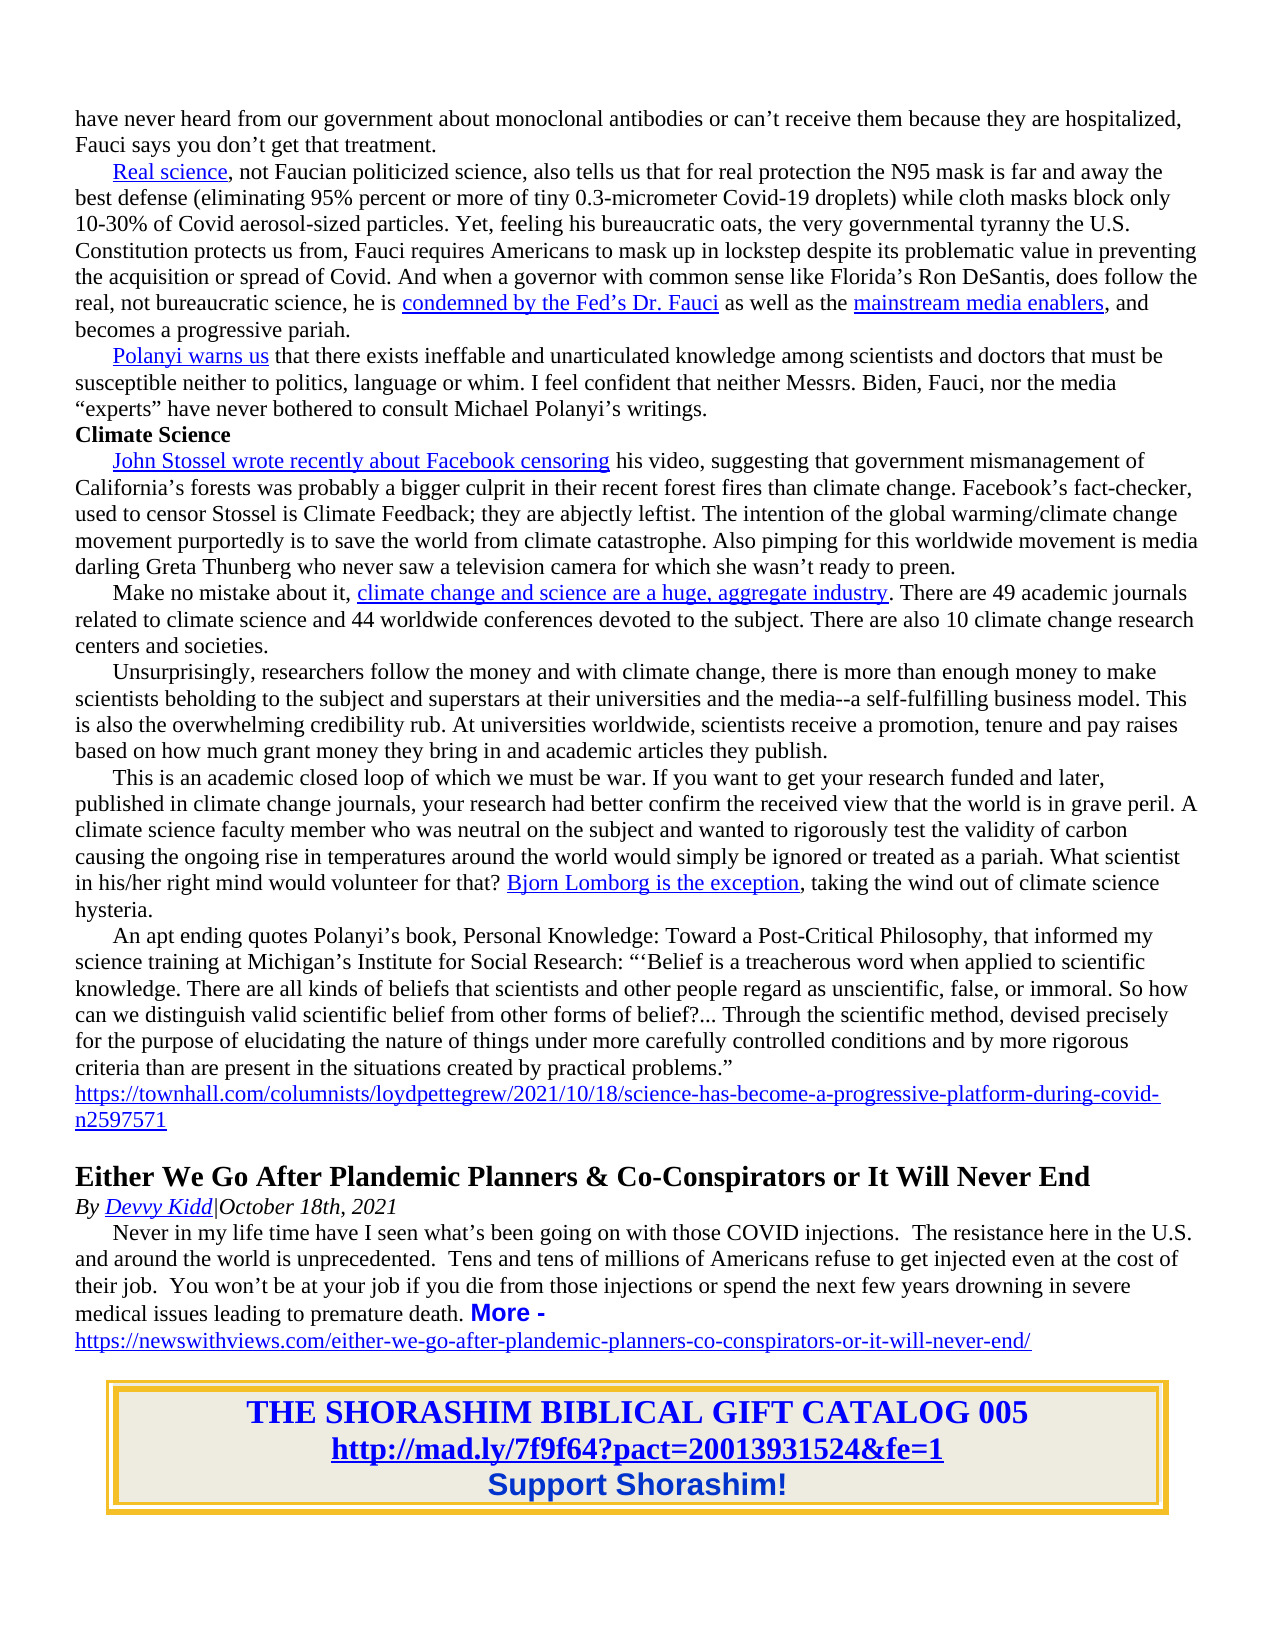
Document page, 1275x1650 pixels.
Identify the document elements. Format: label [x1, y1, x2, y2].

text [75, 105, 1200, 1528]
